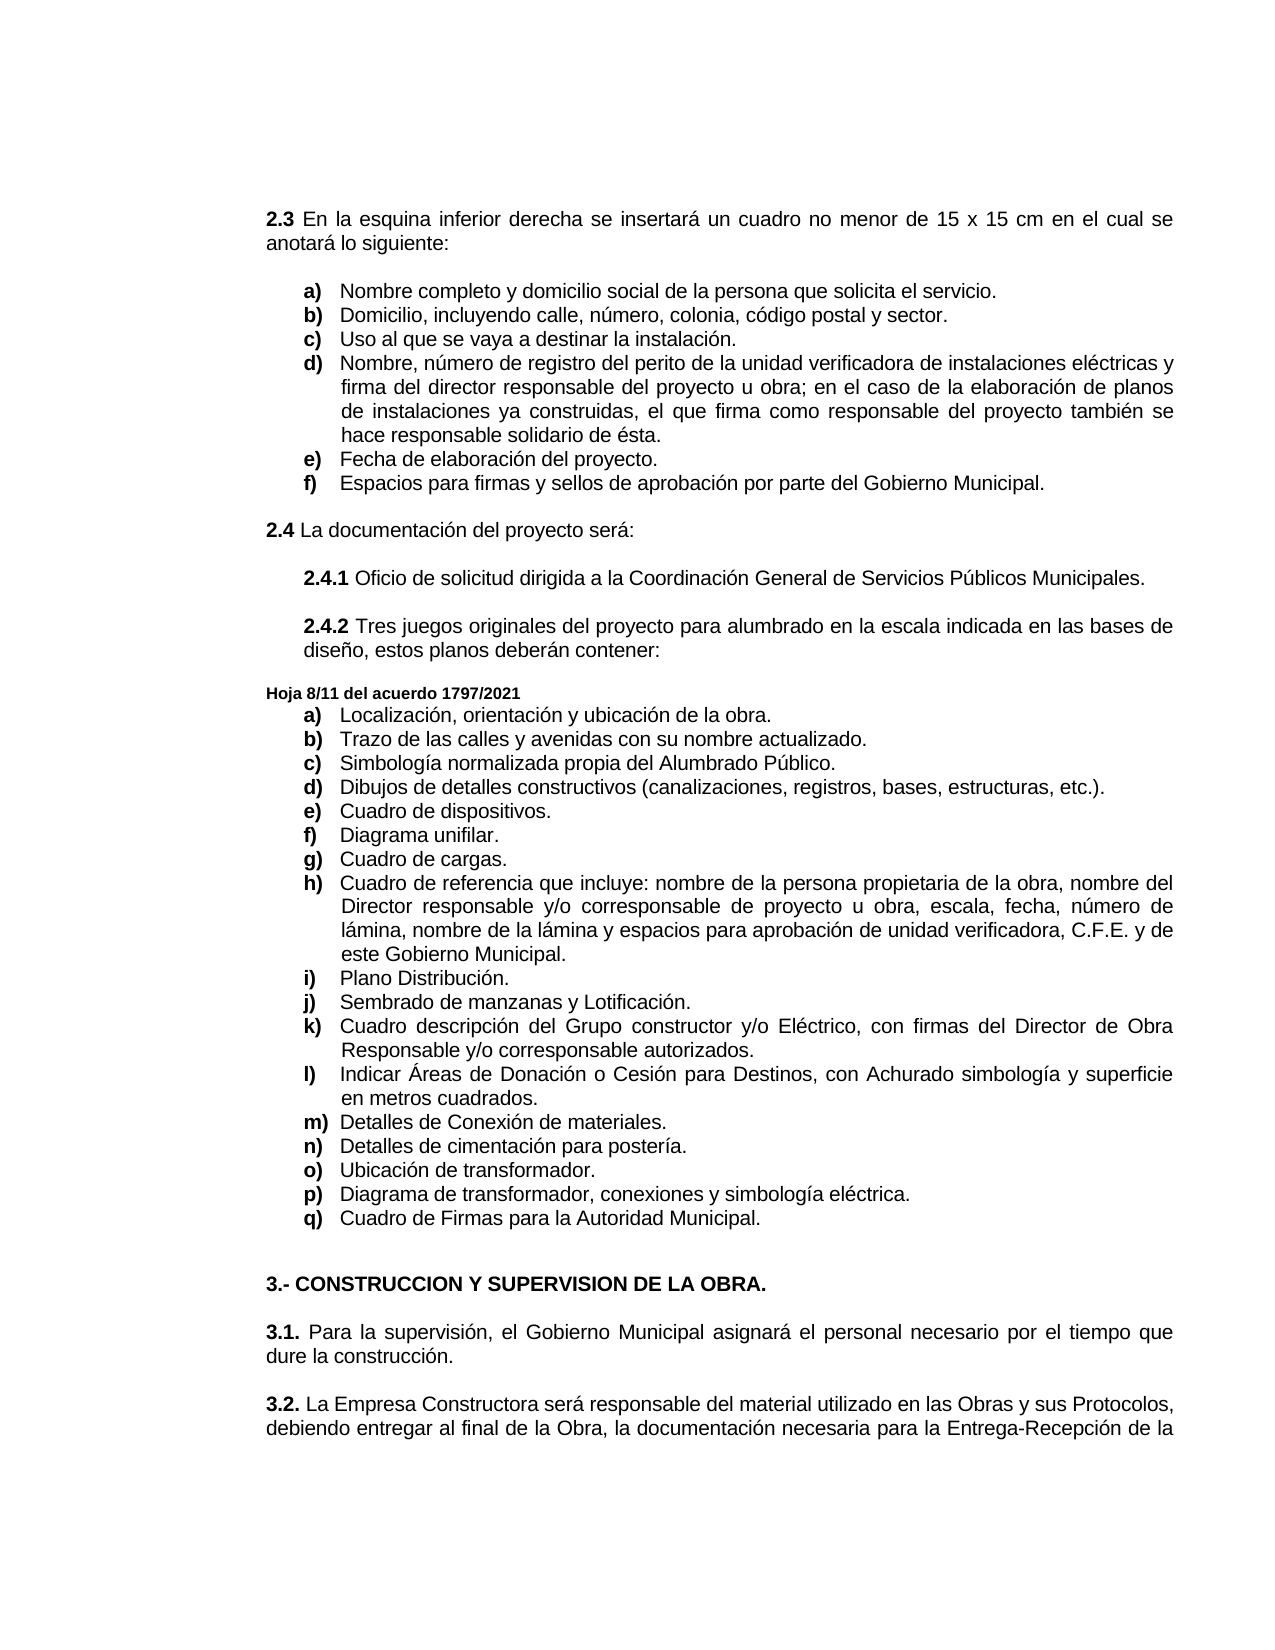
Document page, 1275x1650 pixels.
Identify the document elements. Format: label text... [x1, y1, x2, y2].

text 2.3 En la esquina inferior derecha se insertará un cuadro no menor de 15 x 15 cm en el cual se anotará lo siguiente: [266, 207, 1174, 255]
list Cuadro descripción del Grupo constructor y/o Eléctrico, con firmas del Director de Obra Responsable y/o corresponsable autorizados. [303, 1014, 1174, 1062]
list Fecha de elaboración del proyecto. [303, 446, 1174, 470]
list Sembrado de manzanas y Lotificación. [303, 990, 1174, 1014]
list Trazo de las calles y avenidas con su nombre actualizado. [303, 727, 1174, 751]
text 3.1. Para la supervisión, el Gobierno Municipal asignará el personal necesario por el tiempo que dure la construcción. [266, 1320, 1174, 1368]
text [266, 1392, 1174, 1439]
list Espacios para firmas y sellos de aprobación por parte del Gobierno Municipal. [303, 470, 1174, 494]
list Diagrama unifilar. [303, 822, 1174, 846]
list Domicilio, incluyendo calle, número, colonia, código postal y sector. [303, 303, 1174, 327]
list Nombre, número de registro del perito de la unidad verificadora de instalaciones eléctricas y firma del director responsable del proyecto u obra; en el caso de la elaboración de planos de instalaciones ya construidas, el que firma como responsable del proyecto también se hace responsable solidario de ésta. [303, 351, 1174, 446]
list Cuadro de dispositivos. [303, 798, 1174, 822]
text 3.- CONSTRUCCION Y SUPERVISION DE LA OBRA. [266, 1272, 1174, 1296]
list Cuadro de cargas. [303, 846, 1174, 870]
text 2.4.2 Tres juegos originales del proyecto para alumbrado en la escala indicada en las bases de diseño, estos planos deberán contener: [303, 614, 1174, 662]
list Cuadro de Firmas para la Autoridad Municipal. [303, 1206, 1174, 1230]
list Plano Distribución. [303, 966, 1174, 990]
text Hoja 8/11 del acuerdo 1797/2021 [266, 683, 1174, 703]
list Detalles de Conexión de materiales. [303, 1110, 1174, 1134]
list Cuadro de referencia que incluye: nombre de la persona propietaria de la obra, nombre del Director responsable y/o corresponsable de proyecto u obra, escala, fecha, número de lámina, nombre de la lámina y espacios para aprobación de unidad verificadora, C.F.E. y de este Gobierno Municipal. [303, 870, 1174, 966]
list Dibujos de detalles constructivos (canalizaciones, registros, bases, estructuras, etc.). [303, 774, 1174, 798]
list Localización, orientación y ubicación de la obra. [303, 703, 1174, 727]
list Uso al que se vaya a destinar la instalación. [303, 327, 1174, 351]
list Simbología normalizada propia del Alumbrado Público. [303, 751, 1174, 774]
list Nombre completo y domicilio social de la persona que solicita el servicio. [303, 279, 1174, 303]
list Ubicación de transformador. [303, 1158, 1174, 1182]
text 2.4.1 Oficio de solicitud dirigida a la Coordinación General de Servicios Públicos Municipales. [303, 566, 1174, 590]
list Indicar Áreas de Donación o Cesión para Destinos, con Achurado simbología y superficie en metros cuadrados. [303, 1062, 1174, 1110]
text 2.4 La documentación del proyecto será: [266, 518, 1174, 542]
list Detalles de cimentación para postería. [303, 1134, 1174, 1158]
list Diagrama de transformador, conexiones y simbología eléctrica. [303, 1182, 1174, 1206]
